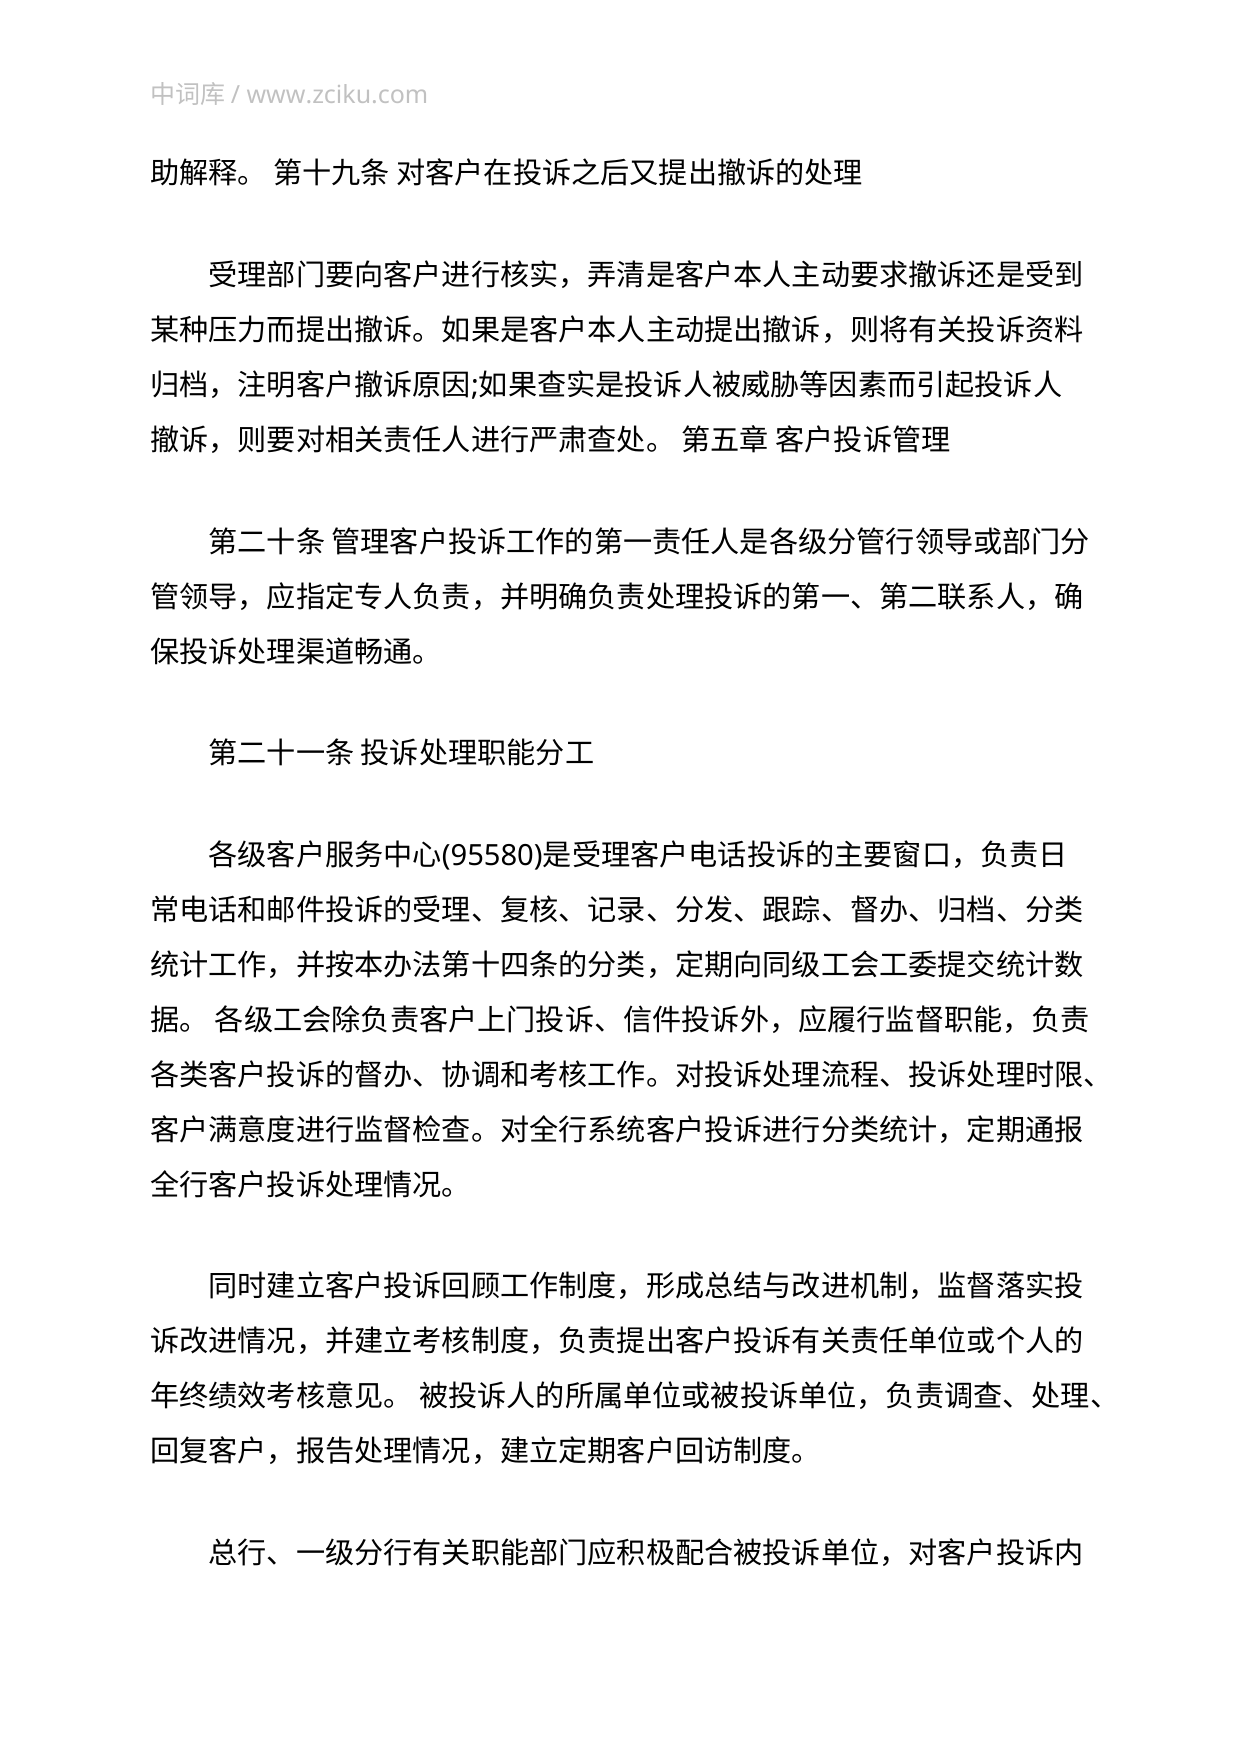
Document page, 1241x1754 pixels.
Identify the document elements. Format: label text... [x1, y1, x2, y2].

text 各级客户服务中心(95580)是受理客户电话投诉的主要窗口，负责日常电话和邮件投诉的受理、复核、记录、分发、跟踪、督办、归档、分类统计工作，并按本办法第十四条的分类，定期向同级工会工委提交统计数据。 各级工会除负责客户上门投诉、信件投诉外，应履行监督职能，负责各类客户投诉的督办、协调和考核工作。对投诉处理流程、投诉处理时限、客户满意度进行监督检查。对全行系统客户投诉进行分类统计，定期通报全行客户投诉处理情况。 [150, 832, 1090, 1203]
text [150, 150, 1090, 192]
text 第二十一条 投诉处理职能分工 [150, 730, 1090, 772]
text 受理部门要向客户进行核实，弄清是客户本人主动要求撤诉还是受到某种压力而提出撤诉。如果是客户本人主动提出撤诉，则将有关投诉资料归档，注明客户撤诉原因;如果查实是投诉人被威胁等因素而引起投诉人撤诉，则要对相关责任人进行严肃查处。 第五章 客户投诉管理 [150, 252, 1090, 459]
text 同时建立客户投诉回顾工作制度，形成总结与改进机制，监督落实投诉改进情况，并建立考核制度，负责提出客户投诉有关责任单位或个人的年终绩效考核意见。 被投诉人的所属单位或被投诉单位，负责调查、处理、回复客户，报告处理情况，建立定期客户回访制度。 [150, 1263, 1090, 1470]
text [150, 1529, 1090, 1572]
text 第二十条 管理客户投诉工作的第一责任人是各级分管行领导或部门分管领导，应指定专人负责，并明确负责处理投诉的第一、第二联系人，确保投诉处理渠道畅通。 [150, 518, 1090, 670]
